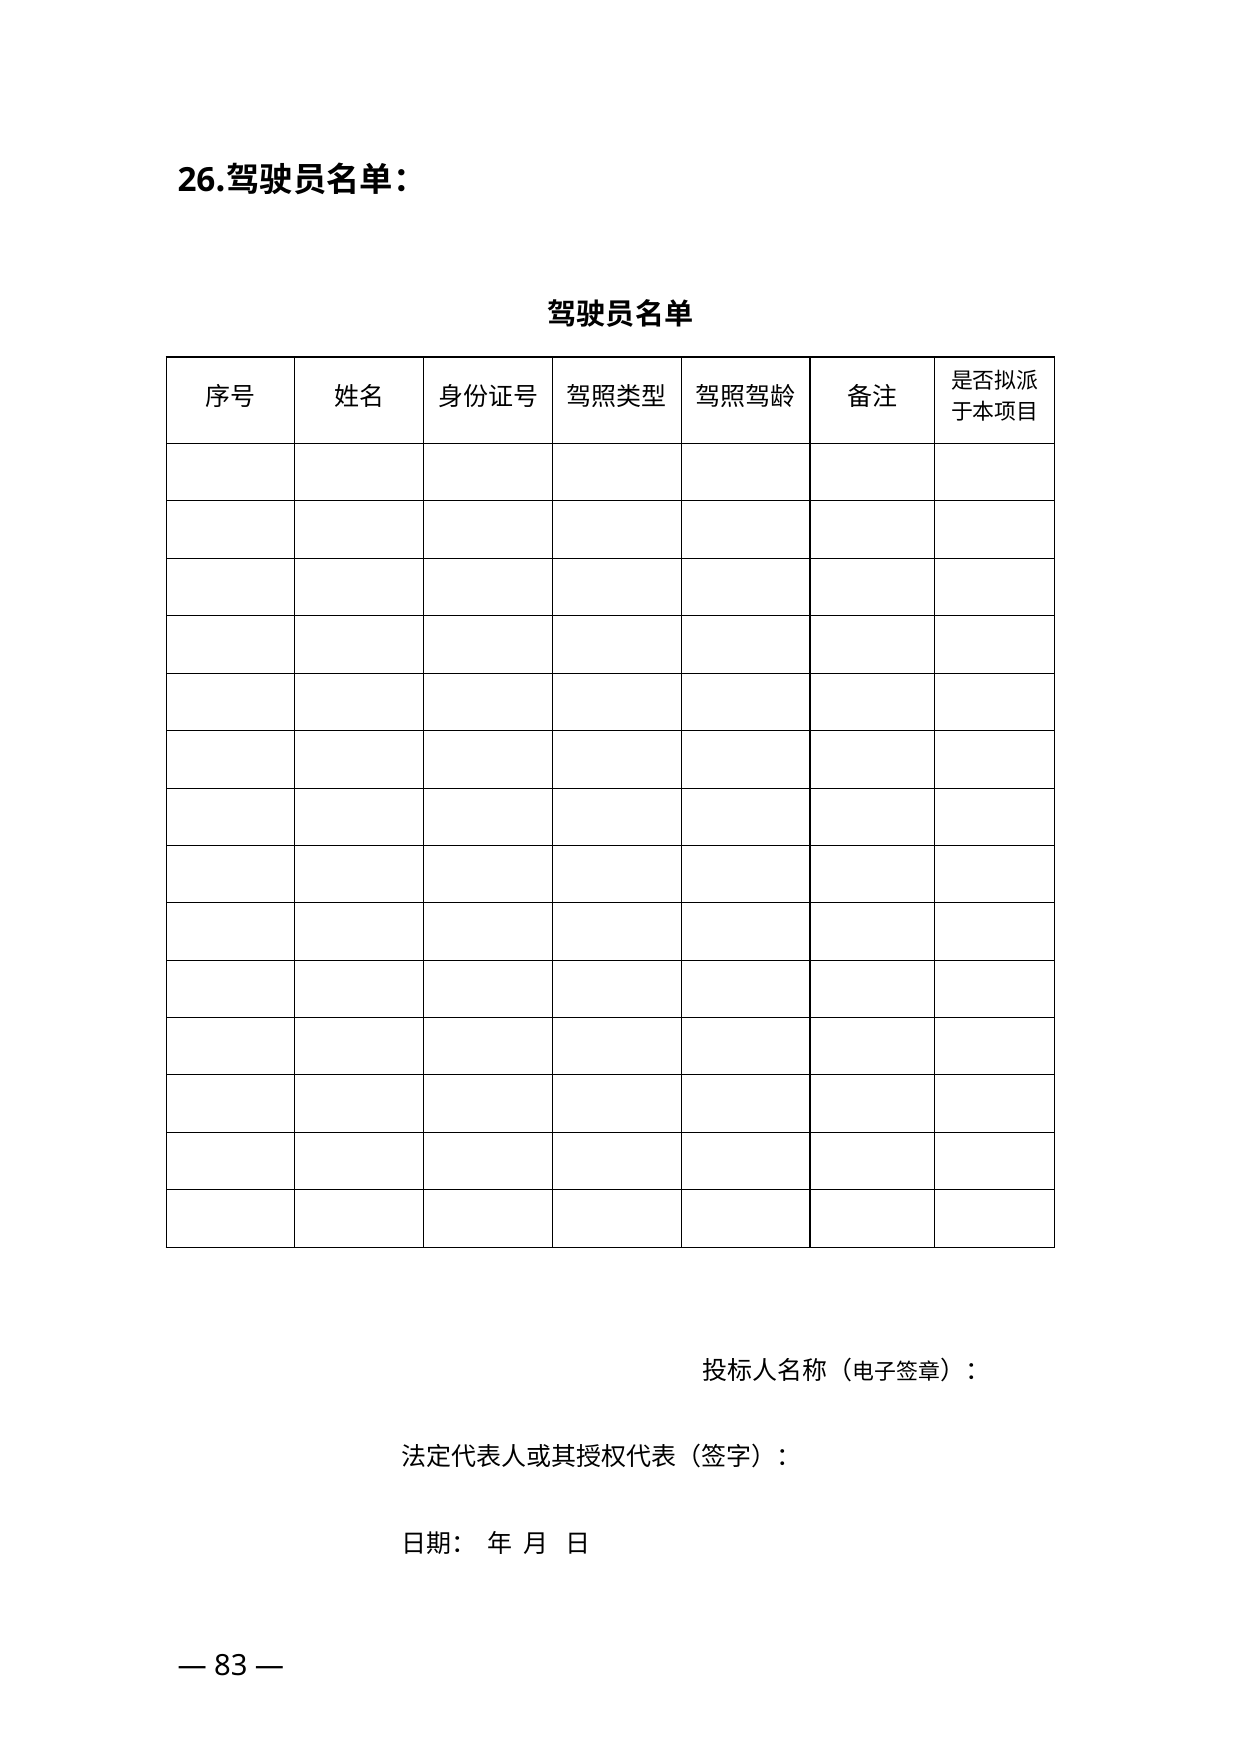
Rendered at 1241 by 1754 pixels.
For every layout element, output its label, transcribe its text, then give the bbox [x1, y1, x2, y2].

table_cell [295, 846, 423, 902]
table_header 驾照驾龄 [682, 358, 809, 443]
table_cell [553, 444, 681, 500]
table_cell [553, 674, 681, 730]
table_cell [295, 444, 423, 500]
table_cell [424, 789, 552, 845]
table_cell [424, 444, 552, 500]
table_header 备注 [811, 358, 934, 443]
table_cell [295, 1018, 423, 1074]
table_cell [935, 1190, 1054, 1247]
table_cell [682, 1190, 809, 1247]
table_cell [811, 444, 934, 500]
table_cell [935, 616, 1054, 673]
table_cell [167, 789, 294, 845]
table_cell [424, 1133, 552, 1189]
table_cell [811, 731, 934, 787]
table_cell [682, 501, 809, 558]
table_cell [424, 1018, 552, 1074]
table_cell [935, 1075, 1054, 1132]
table_cell [167, 559, 294, 615]
table_header 是否拟派于本项目 [935, 358, 1054, 443]
text 法定代表人或其授权代表（签字）： [177, 1421, 1063, 1489]
table_cell [682, 1075, 809, 1132]
table_cell [167, 501, 294, 558]
table_cell [811, 846, 934, 902]
table_cell [167, 1133, 294, 1189]
table_cell [295, 616, 423, 673]
table_cell [682, 444, 809, 500]
table_cell [167, 1075, 294, 1132]
table_cell [811, 559, 934, 615]
table_cell [935, 501, 1054, 558]
table_cell [424, 501, 552, 558]
table_cell [295, 674, 423, 730]
table_cell [167, 444, 294, 500]
table_cell [295, 903, 423, 959]
table_cell [553, 501, 681, 558]
table_cell [424, 903, 552, 959]
table_header 身份证号 [424, 358, 552, 443]
table_cell [935, 961, 1054, 1017]
table_cell [935, 903, 1054, 959]
table_cell [167, 846, 294, 902]
table_cell [682, 731, 809, 787]
table_cell [935, 846, 1054, 902]
table_cell [811, 1018, 934, 1074]
table_cell [553, 559, 681, 615]
table_cell [682, 961, 809, 1017]
table_cell [553, 1075, 681, 1132]
table_cell [935, 789, 1054, 845]
table_cell [682, 846, 809, 902]
table_cell [295, 961, 423, 1017]
table_cell [553, 731, 681, 787]
table_header 驾照类型 [553, 358, 681, 443]
table_cell [295, 789, 423, 845]
table_cell [935, 559, 1054, 615]
table_cell [424, 846, 552, 902]
table_cell [935, 674, 1054, 730]
table_cell [424, 1190, 552, 1247]
table_cell [811, 674, 934, 730]
table_cell [167, 674, 294, 730]
table_header 姓名 [295, 358, 423, 443]
table_cell [295, 1190, 423, 1247]
table_cell [295, 559, 423, 615]
table_cell [553, 1190, 681, 1247]
table_cell [295, 1133, 423, 1189]
table_cell [935, 731, 1054, 787]
table_cell [553, 1133, 681, 1189]
table_cell [167, 903, 294, 959]
table_cell [811, 903, 934, 959]
table_cell [935, 444, 1054, 500]
table_cell [424, 731, 552, 787]
text 驾驶员名单 [177, 277, 1063, 346]
text 投标人名称（电子签章）： [177, 1334, 1063, 1402]
table_cell [553, 1018, 681, 1074]
table_cell [295, 731, 423, 787]
table_cell [424, 616, 552, 673]
table_cell [295, 501, 423, 558]
table_cell [553, 903, 681, 959]
table_cell [424, 559, 552, 615]
table_cell [811, 1190, 934, 1247]
table_cell [167, 961, 294, 1017]
table_cell [682, 674, 809, 730]
table_cell [682, 1018, 809, 1074]
text 日期： 年 月 日 [177, 1507, 1063, 1575]
table_cell [553, 616, 681, 673]
table_cell [682, 616, 809, 673]
table_cell [682, 559, 809, 615]
table_cell [682, 789, 809, 845]
table_cell [167, 616, 294, 673]
table_cell [424, 961, 552, 1017]
table_cell [553, 789, 681, 845]
table_cell [682, 903, 809, 959]
table_cell [811, 501, 934, 558]
table_cell [424, 1075, 552, 1132]
table_cell [424, 674, 552, 730]
table_cell [935, 1018, 1054, 1074]
table_cell [811, 1075, 934, 1132]
table_cell [935, 1133, 1054, 1189]
table_cell [811, 616, 934, 673]
table_cell [811, 789, 934, 845]
table_cell [811, 961, 934, 1017]
table_cell [811, 1133, 934, 1189]
table_cell [167, 1190, 294, 1247]
table_cell [682, 1133, 809, 1189]
table_header 序号 [167, 358, 294, 443]
text 26.驾驶员名单： [177, 142, 1063, 211]
table_cell [167, 731, 294, 787]
table_cell [167, 1018, 294, 1074]
table_cell [553, 961, 681, 1017]
table_cell [295, 1075, 423, 1132]
table_cell [553, 846, 681, 902]
